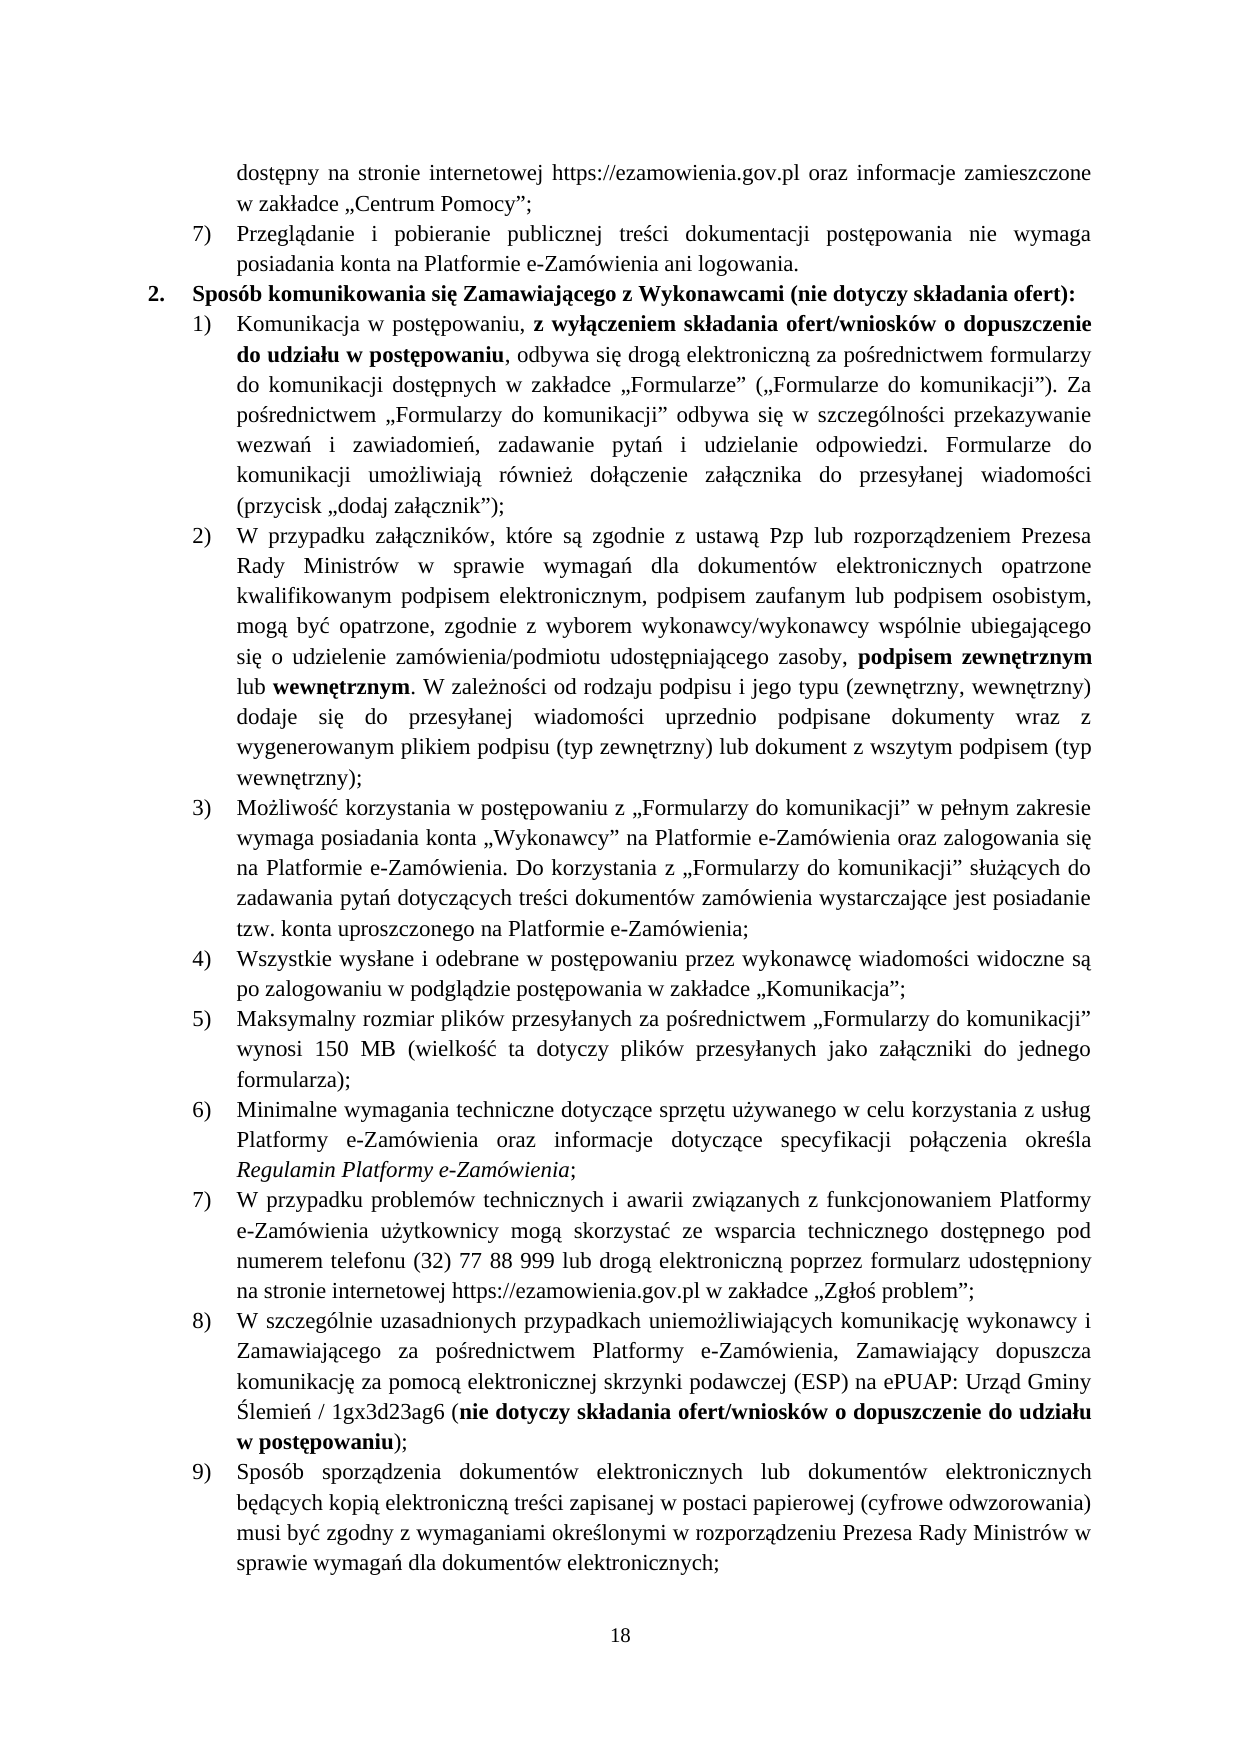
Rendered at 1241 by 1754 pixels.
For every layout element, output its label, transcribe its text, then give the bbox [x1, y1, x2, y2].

list W szczególnie uzasadnionych przypadkach uniemożliwiających komunikację wykonawcy i Zamawiającego za pośrednictwem Platformy e-Zamówienia, Zamawiający dopuszcza komunikację za pomocą elektronicznej skrzynki podawczej (ESP) na ePUAP: Urząd Gminy Ślemień / 1gx3d23ag6 (nie dotyczy składania ofert/wniosków o dopuszczenie do udziału w postępowaniu); [192, 1307, 1092, 1454]
list Minimalne wymagania techniczne dotyczące sprzętu używanego w celu korzystania z usług Platformy e-Zamówienia oraz informacje dotyczące specyfikacji połączenia określa Regulamin Platformy e-Zamówienia; [192, 1096, 1092, 1183]
list Możliwość korzystania w postępowaniu z „Formularzy do komunikacji” w pełnym zakresie wymaga posiadania konta „Wykonawcy” na Platformie e-Zamówienia oraz zalogowania się na Platformie e-Zamówienia. Do korzystania z „Formularzy do komunikacji” służących do zadawania pytań dotyczących treści dokumentów zamówienia wystarczające jest posiadanie tzw. konta uproszczonego na Platformie e-Zamówienia; [192, 794, 1092, 941]
list W przypadku problemów technicznych i awarii związanych z funkcjonowaniem Platformy e-Zamówienia użytkownicy mogą skorzystać ze wsparcia technicznego dostępnego pod numerem telefonu (32) 77 88 999 lub drogą elektroniczną poprzez formularz udostępniony na stronie internetowej https://ezamowienia.gov.pl w zakładce „Zgłoś problem”; [192, 1187, 1092, 1303]
list Przeglądanie i pobieranie publicznej treści dokumentacji postępowania nie wymaga posiadania konta na Platformie e-Zamówienia ani logowania. [192, 220, 1092, 276]
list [192, 159, 1092, 216]
list Sposób sporządzenia dokumentów elektronicznych lub dokumentów elektronicznych będących kopią elektroniczną treści zapisanej w postaci papierowej (cyfrowe odwzorowania) musi być zgodny z wymaganiami określonymi w rozporządzeniu Prezesa Rady Ministrów w sprawie wymagań dla dokumentów elektronicznych; [192, 1458, 1092, 1575]
list Maksymalny rozmiar plików przesyłanych za pośrednictwem „Formularzy do komunikacji” wynosi 150 MB (wielkość ta dotyczy plików przesyłanych jako załączniki do jednego formularza); [192, 1005, 1092, 1092]
list Sposób komunikowania się Zamawiającego z Wykonawcami (nie dotyczy składania ofert): [148, 280, 1092, 307]
list Komunikacja w postępowaniu, z wyłączeniem składania ofert/wniosków o dopuszczenie do udziału w postępowaniu, odbywa się drogą elektroniczną za pośrednictwem formularzy do komunikacji dostępnych w zakładce „Formularze” („Formularze do komunikacji”). Za pośrednictwem „Formularzy do komunikacji” odbywa się w szczególności przekazywanie wezwań i zawiadomień, zadawanie pytań i udzielanie odpowiedzi. Formularze do komunikacji umożliwiają również dołączenie załącznika do przesyłanej wiadomości (przycisk „dodaj załącznik”); [192, 311, 1092, 518]
list Wszystkie wysłane i odebrane w postępowaniu przez wykonawcę wiadomości widoczne są po zalogowaniu w podglądzie postępowania w zakładce „Komunikacja”; [192, 945, 1092, 1001]
list W przypadku załączników, które są zgodnie z ustawą Pzp lub rozporządzeniem Prezesa Rady Ministrów w sprawie wymagań dla dokumentów elektronicznych opatrzone kwalifikowanym podpisem elektronicznym, podpisem zaufanym lub podpisem osobistym, mogą być opatrzone, zgodnie z wyborem wykonawcy/wykonawcy wspólnie ubiegającego się o udzielenie zamówienia/podmiotu udostępniającego zasoby, podpisem zewnętrznym lub wewnętrznym. W zależności od rodzaju podpisu i jego typu (zewnętrzny, wewnętrzny) dodaje się do przesyłanej wiadomości uprzednio podpisane dokumenty wraz z wygenerowanym plikiem podpisu (typ zewnętrzny) lub dokument z wszytym podpisem (typ wewnętrzny); [192, 522, 1092, 790]
